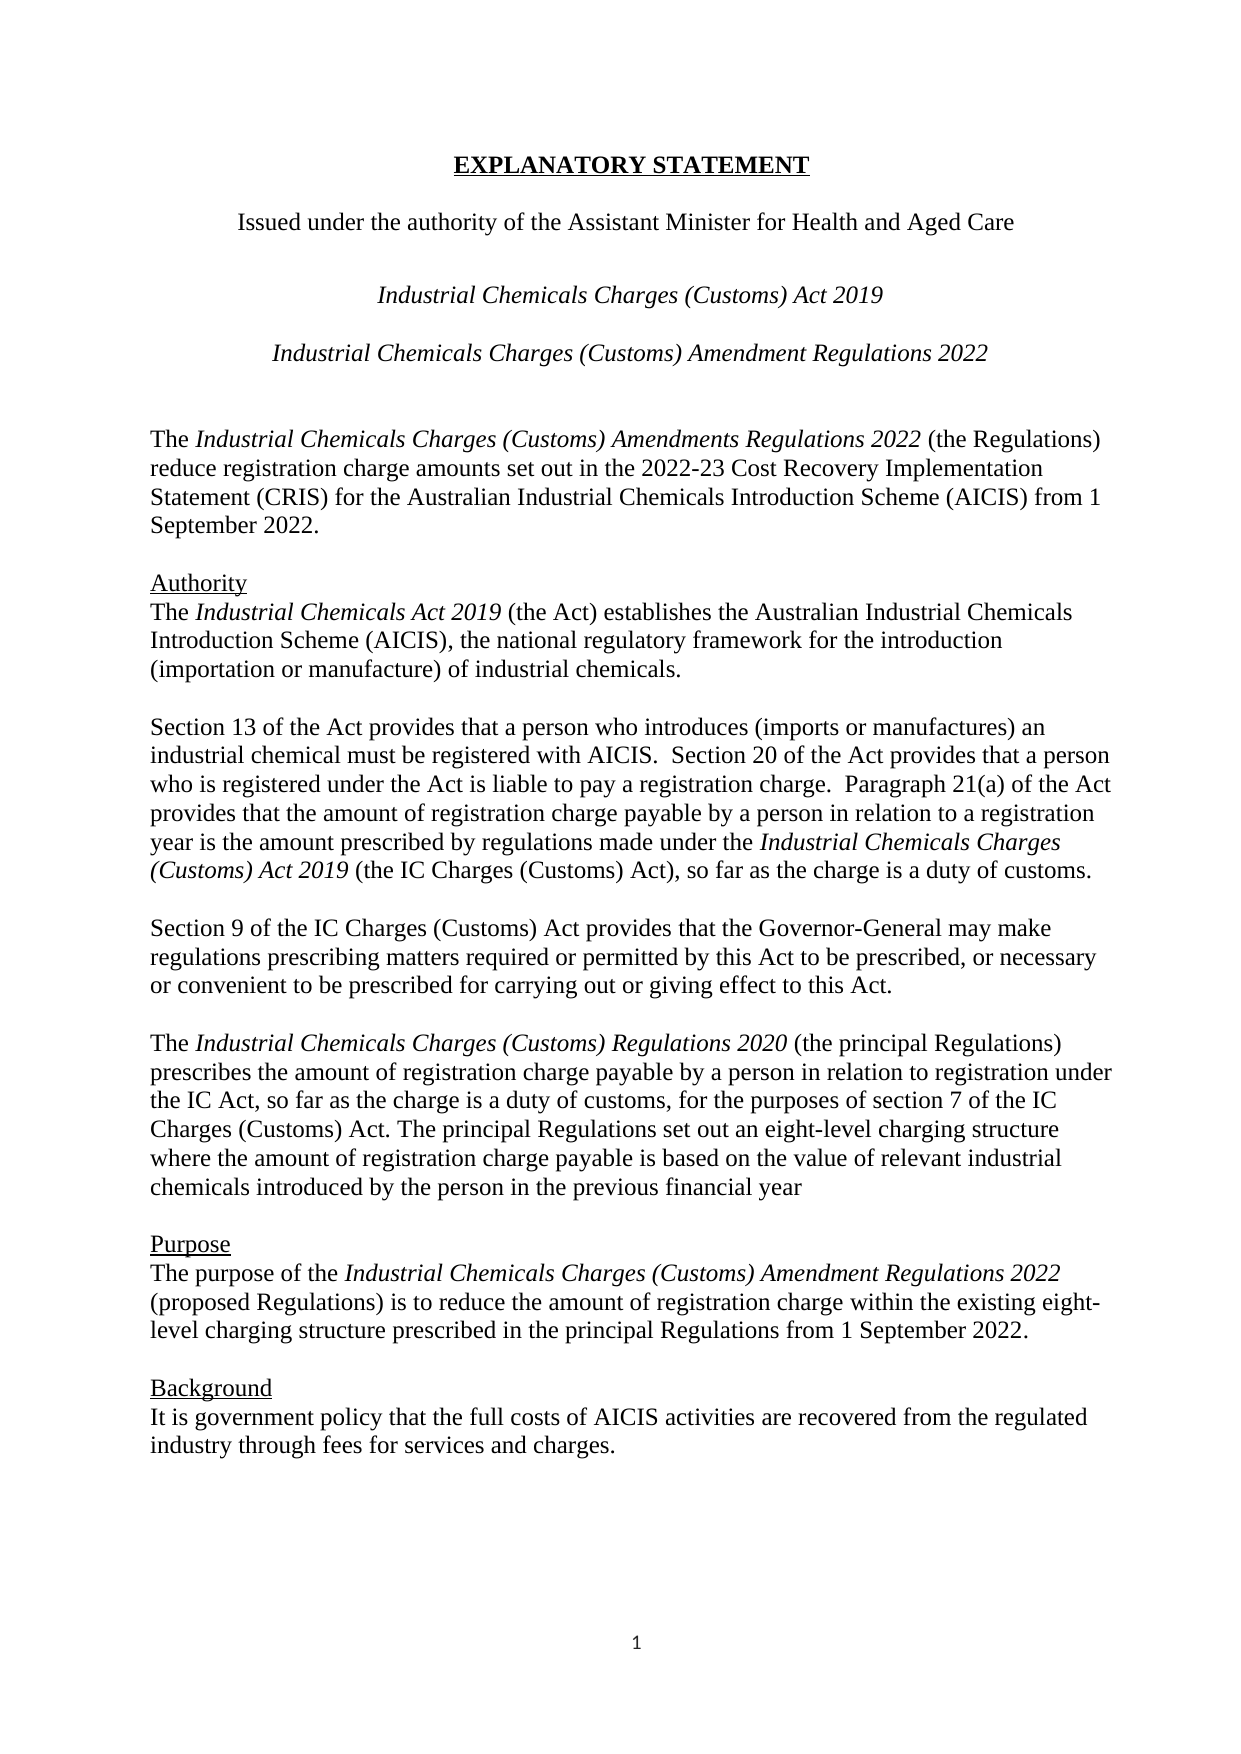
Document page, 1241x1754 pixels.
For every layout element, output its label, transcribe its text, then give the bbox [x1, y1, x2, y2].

text Section 9 of the IC Charges (Customs) Act provides that the Governor-General may make regulations prescribing matters required or permitted by this Act to be prescribed, or necessary or convenient to be prescribed for carrying out or giving effect to this Act. [150, 913, 1113, 999]
text The purpose of the Industrial Chemicals Charges (Customs) Amendment Regulations 2022 (proposed Regulations) is to reduce the amount of registration charge within the existing eight-level charging structure prescribed in the principal Regulations from 1 September 2022. [150, 1258, 1113, 1344]
text Authority [150, 568, 1113, 597]
text EXPLANATORY STATEMENT [150, 150, 1113, 179]
text The Industrial Chemicals Charges (Customs) Amendments Regulations 2022 (the Regulations) reduce registration charge amounts set out in the 2022-23 Cost Recovery Implementation Statement (CRIS) for the Australian Industrial Chemicals Introduction Scheme (AICIS) from 1 September 2022. [150, 424, 1113, 539]
text Issued under the authority of the Assistant Minister for Health and Aged Care [150, 207, 1102, 236]
text The Industrial Chemicals Act 2019 (the Act) establishes the Australian Industrial Chemicals Introduction Scheme (AICIS), the national regulatory framework for the introduction (importation or manufacture) of industrial chemicals. [150, 597, 1113, 683]
text Purpose [150, 1229, 1113, 1258]
text Industrial Chemicals Charges (Customs) Amendment Regulations 2022 [150, 338, 1113, 367]
text The Industrial Chemicals Charges (Customs) Regulations 2020 (the principal Regulations) prescribes the amount of registration charge payable by a person in relation to registration under the IC Act, so far as the charge is a duty of customs, for the purposes of section 7 of the IC Charges (Customs) Act. The principal Regulations set out an eight-level charging structure where the amount of registration charge payable is based on the value of relevant industrial chemicals introduced by the person in the previous financial year [150, 1028, 1113, 1200]
text Section 13 of the Act provides that a person who introduces (imports or manufactures) an industrial chemical must be registered with AICIS. Section 20 of the Act provides that a person who is registered under the Act is liable to pay a registration charge. Paragraph 21(a) of the Act provides that the amount of registration charge payable by a person in relation to a registration year is the amount prescribed by regulations made under the Industrial Chemicals Charges (Customs) Act 2019 (the IC Charges (Customs) Act), so far as the charge is a duty of customs. [150, 712, 1113, 884]
text Background [150, 1373, 1113, 1402]
text Industrial Chemicals Charges (Customs) Act 2019 [150, 280, 1113, 309]
text It is government policy that the full costs of AICIS activities are recovered from the regulated industry through fees for services and charges. [150, 1402, 1113, 1459]
